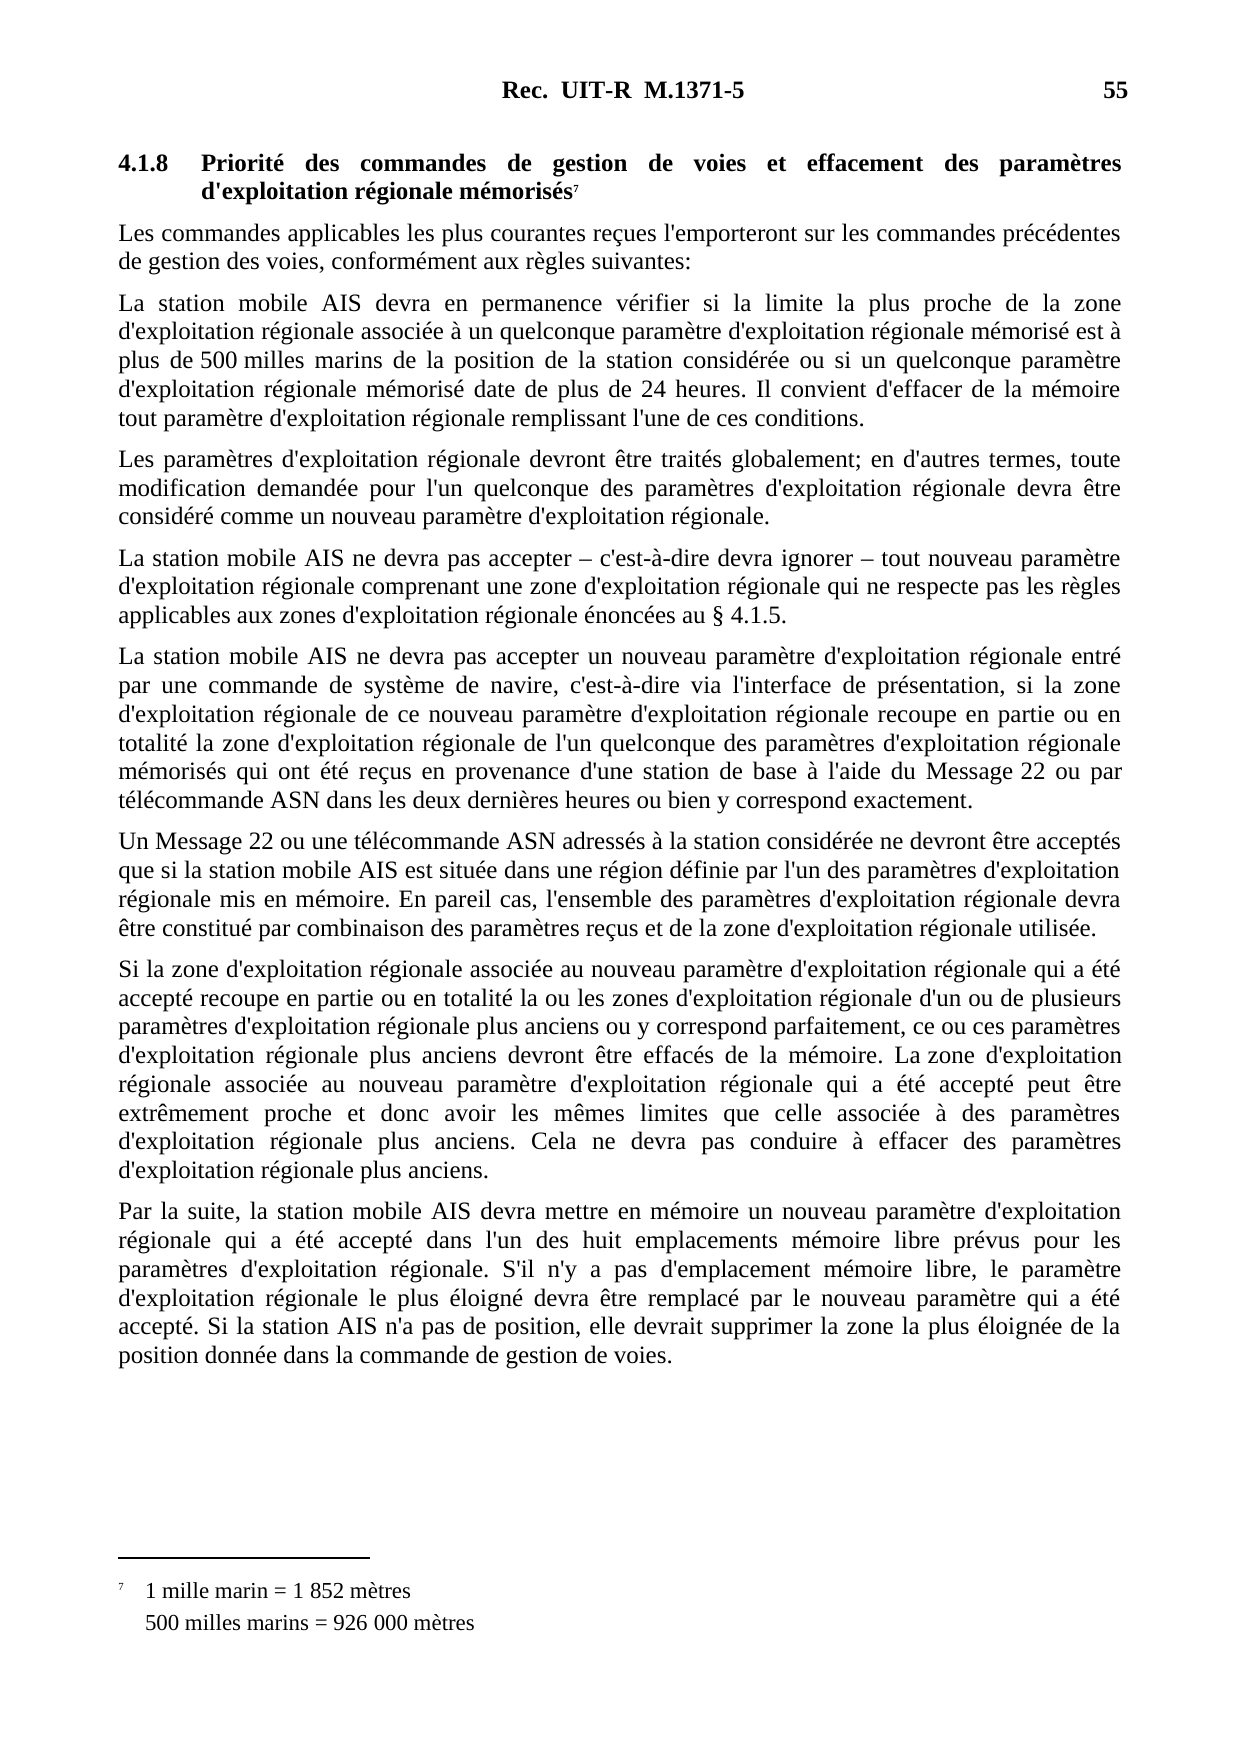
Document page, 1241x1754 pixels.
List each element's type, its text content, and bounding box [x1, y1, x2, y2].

text Les commandes applicables les plus courantes reçues l'emporteront sur les commandes précédentes de gestion des voies, conformément aux règles suivantes: [118, 218, 1122, 275]
text La station mobile AIS ne devra pas accepter un nouveau paramètre d'exploitation régionale entré par une commande de système de navire, c'est-à-dire via l'interface de présentation, si la zone d'exploitation régionale de ce nouveau paramètre d'exploitation régionale recoupe en partie ou en totalité la zone d'exploitation régionale de l'un quelconque des paramètres d'exploitation régionale mémorisés qui ont été reçus en provenance d'une station de base à l'aide du Message 22 ou par télécommande ASN dans les deux dernières heures ou bien y correspond exactement. [118, 641, 1122, 814]
subtitle 4.1.8 Priorité des commandes de gestion de voies et effacement des paramètres d'exploitation régionale mémorisés [118, 148, 1122, 205]
text Un Message 22 ou une télécommande ASN adressés à la station considérée ne devront être acceptés que si la station mobile AIS est située dans une région définie par l'un des paramètres d'exploitation régionale mis en mémoire. En pareil cas, l'ensemble des paramètres d'exploitation régionale devra être constitué par combinaison des paramètres reçus et de la zone d'exploitation régionale utilisée. [118, 826, 1122, 941]
text La station mobile AIS ne devra pas accepter – c'est-à-dire devra ignorer – tout nouveau paramètre d'exploitation régionale comprenant une zone d'exploitation régionale qui ne respecte pas les règles applicables aux zones d'exploitation régionale énoncées au § 4.1.5. [118, 543, 1122, 629]
text Les paramètres d'exploitation régionale devront être traités globalement; en d'autres termes, toute modification demandée pour l'un quelconque des paramètres d'exploitation régionale devra être considéré comme un nouveau paramètre d'exploitation régionale. [118, 444, 1122, 530]
text Si la zone d'exploitation régionale associée au nouveau paramètre d'exploitation régionale qui a été accepté recoupe en partie ou en totalité la ou les zones d'exploitation régionale d'un ou de plusieurs paramètres d'exploitation régionale plus anciens ou y correspond parfaitement, ce ou ces paramètres d'exploitation régionale plus anciens devront être effacés de la mémoire. La zone d'exploitation régionale associée au nouveau paramètre d'exploitation régionale qui a été accepté peut être extrêmement proche et donc avoir les mêmes limites que celle associée à des paramètres d'exploitation régionale plus anciens. Cela ne devra pas conduire à effacer des paramètres d'exploitation régionale plus anciens. [118, 954, 1122, 1184]
text La station mobile AIS devra en permanence vérifier si la limite la plus proche de la zone d'exploitation régionale associée à un quelconque paramètre d'exploitation régionale mémorisé est à plus de 500 milles marins de la position de la station considérée ou si un quelconque paramètre d'exploitation régionale mémorisé date de plus de 24 heures. Il convient d'effacer de la mémoire tout paramètre d'exploitation régionale remplissant l'une de ces conditions. [118, 288, 1122, 431]
text Par la suite, la station mobile AIS devra mettre en mémoire un nouveau paramètre d'exploitation régionale qui a été accepté dans l'un des huit emplacements mémoire libre prévus pour les paramètres d'exploitation régionale. S'il n'y a pas d'emplacement mémoire libre, le paramètre d'exploitation régionale le plus éloigné devra être remplacé par le nouveau paramètre qui a été accepté. Si la station AIS n'a pas de position, elle devrait supprimer la zone la plus éloignée de la position donnée dans la commande de gestion de voies. [118, 1196, 1122, 1369]
